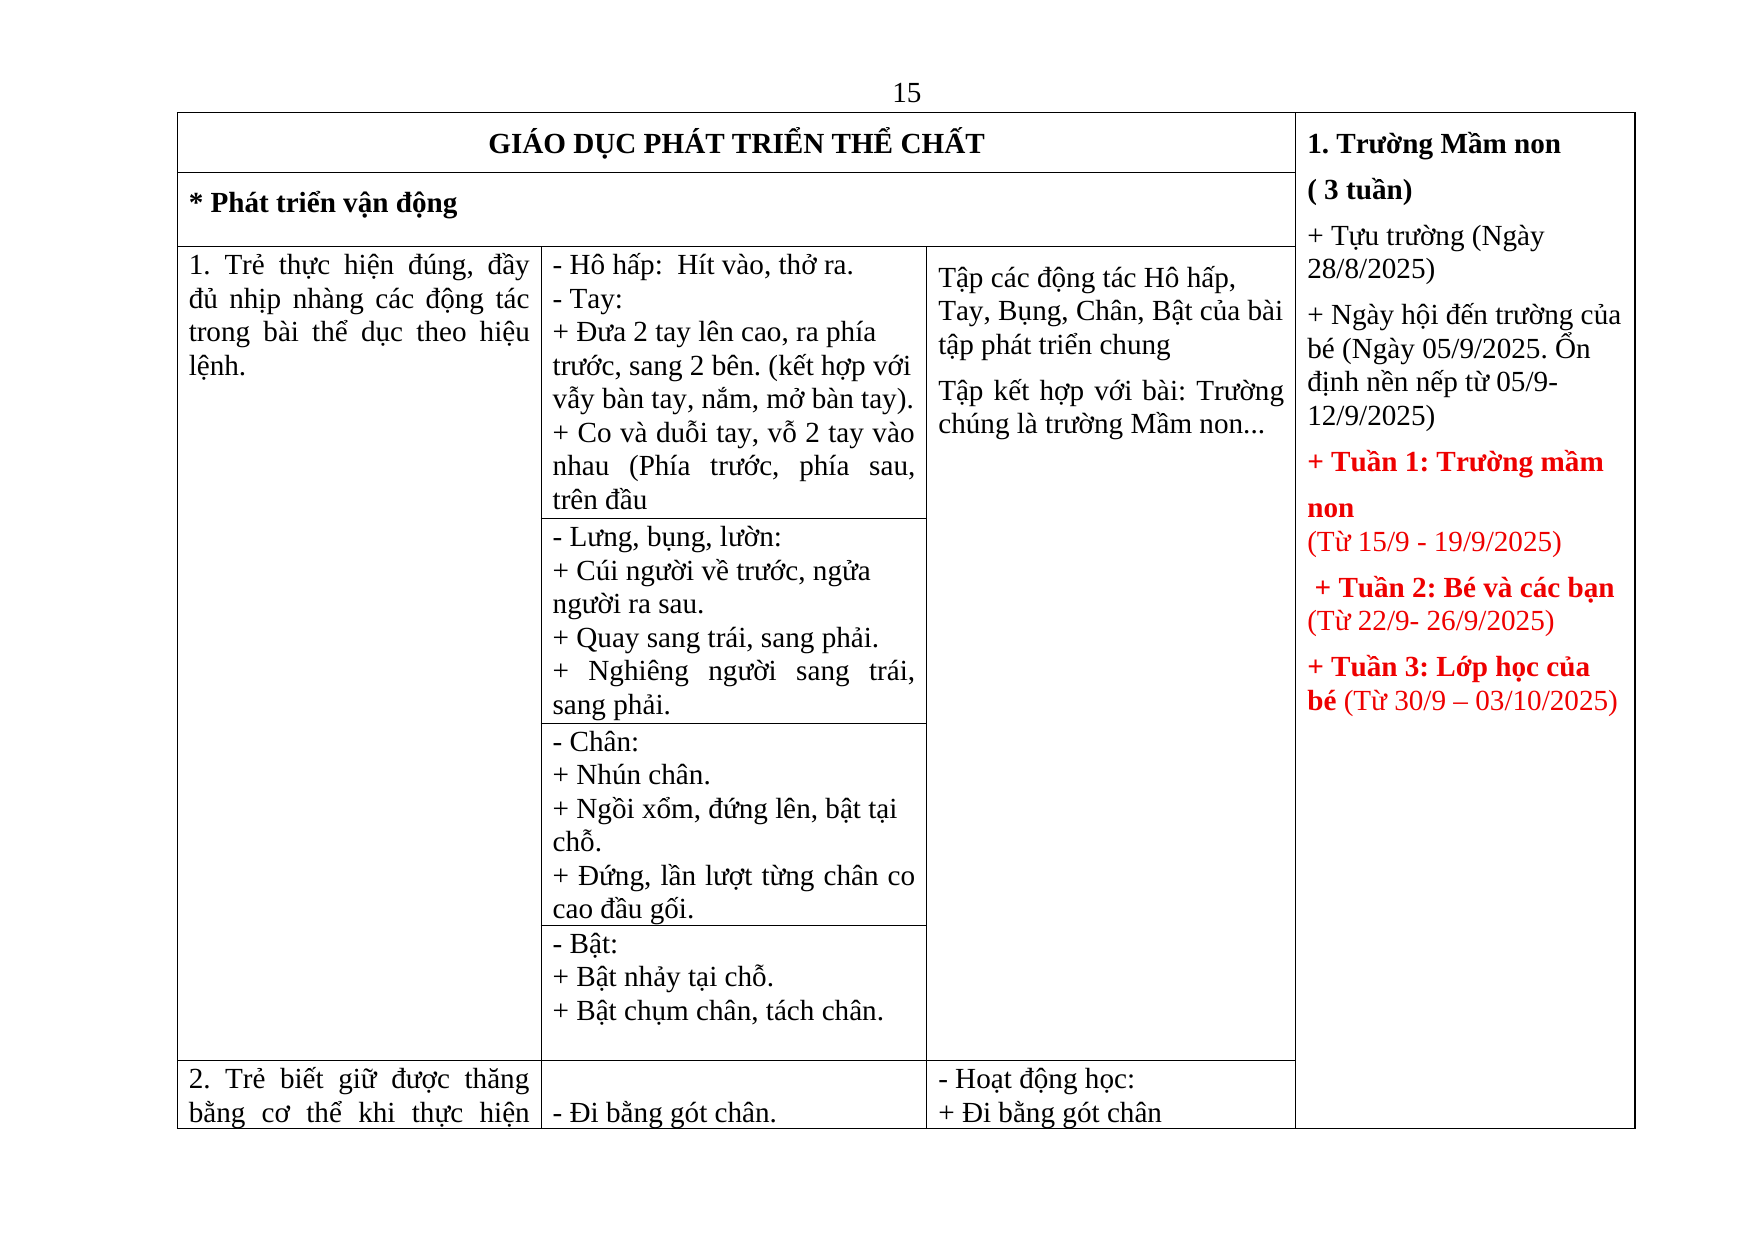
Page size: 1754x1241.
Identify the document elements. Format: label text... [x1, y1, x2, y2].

table_cell - Bật: + Bật nhảy tại chỗ. + Bật chụm chân, tách chân. [542, 926, 926, 1060]
table_cell 1. Trường Mầm non ( 3 tuần) + Tựu trường (Ngày 28/8/2025) + Ngày hội đến trường của bé (Ngày 05/9/2025. Ổn định nền nếp từ 05/9-12/9/2025) + Tuần 1: Trường mầm non (Từ 15/9 - 19/9/2025) + Tuần 2: Bé và các bạn (Từ 22/9- 26/9/2025) + Tuần 3: Lớp học của bé (Từ 30/9 – 03/10/2025) [1296, 113, 1634, 1128]
table_cell * Phát triển vận động [178, 173, 1295, 246]
table_cell - Lưng, bụng, lườn: + Cúi người về trước, ngửa người ra sau. + Quay sang trái, sang phải. + Nghiêng người sang trái, sang phải. [542, 519, 926, 723]
table_cell Tập các động tác Hô hấp, Tay, Bụng, Chân, Bật của bài tập phát triển chung Tập kết hợp với bài: Trường chúng là trường Mầm non... [927, 247, 1295, 1060]
table_cell 1. Trẻ thực hiện đúng, đầy đủ nhịp nhàng các động tác trong bài thể dục theo hiệu lệnh. [178, 247, 541, 1060]
table_cell - Đi bằng gót chân. - Đi khụy gối. - Đi trên vạch kẻ thẳng trên sàn. [542, 1061, 926, 1128]
table_cell - Hoạt động học: + Đi bằng gót chân + Đi khuỵu gối. + Đi trên vạch kẻ thẳng trên sàn. [927, 1061, 1295, 1128]
table_cell GIÁO DỤC PHÁT TRIỂN THỂ CHẤT [178, 113, 1295, 172]
table_cell - Hô hấp: Hít vào, thở ra. - Tay: + Đưa 2 tay lên cao, ra phía trước, sang 2 bên. (kết hợp với vẫy bàn tay, nắm, mở bàn tay). + Co và duỗi tay, vỗ 2 tay vào nhau (Phía trước, phía sau, trên đầu [542, 247, 926, 518]
table_cell 2. Trẻ biết giữ được thăng bằng cơ thể khi thực hiện vận động: Đi bằng gót chân, đi khụy gối, đi trên vạch kẻ trên sàn. [178, 1061, 541, 1128]
table_cell - Chân: + Nhún chân. + Ngồi xổm, đứng lên, bật tại chỗ. + Đứng, lần lượt từng chân co cao đầu gối. [542, 724, 926, 925]
